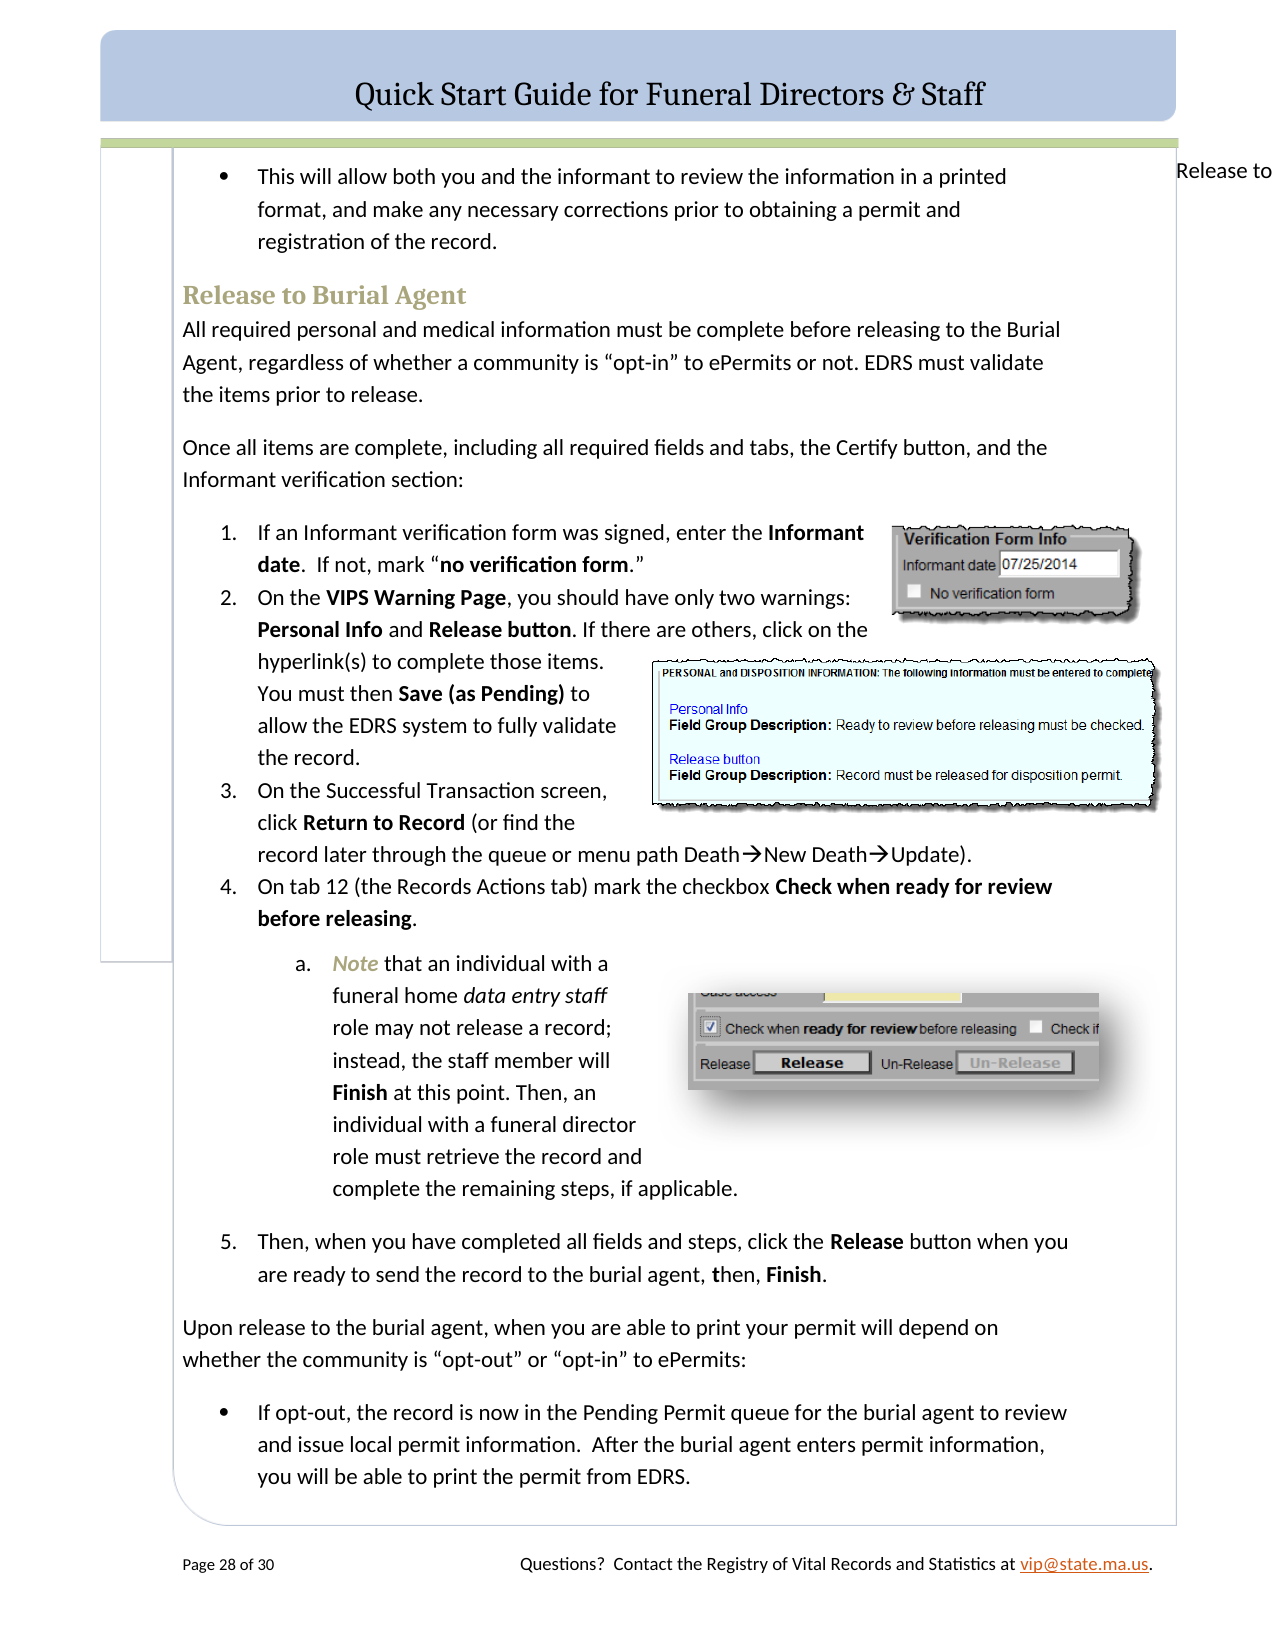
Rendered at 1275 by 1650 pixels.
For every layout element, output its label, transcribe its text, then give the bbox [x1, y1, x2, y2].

text Upon release to the burial agent, when you are able to print your permit will depend on whether the community is “opt-out” or “opt-in” to ePermits: [182, 1313, 1072, 1373]
text All required personal and medical information must be complete before releasing to the Burial Agent, regardless of whether a community is “opt-in” to ePermits or not. EDRS must validate the items prior to release. [182, 316, 1072, 408]
list On the VIPS Warning Page, you should have only two warnings: Personal Info and Release button. If there are others, click on the hyperlink(s) to complete those items. You must then Save (as Pending) to allow the EDRS system to fully validate the record. [220, 583, 1072, 772]
list If opt-out, the record is now in the Pending Permit queue for the burial agent to review and issue local permit information. After the burial agent enters permit information, you will be able to print the permit from EDRS. [220, 1398, 1072, 1490]
picture [100, 30, 1179, 1526]
list This will allow both you and the informant to review the information in a printed format, and make any necessary corrections prior to obtaining a permit and registration of the record. [220, 162, 1072, 255]
list If an Informant verification form was signed, enter the Informant date. If not, mark “no verification form.” [220, 518, 1072, 578]
list Note that an individual with a funeral home data entry staff role may not release a record; instead, the staff member will Finish at this point. Then, an individual with a funeral director role must retrieve the record and complete the remaining steps, if applicable. [295, 949, 1072, 1202]
list On the Successful Transaction screen, click Return to Record (or find the record later through the queue or menu path DeathNew DeathUpdate). [220, 776, 1072, 868]
subtitle Release to Burial Agent [182, 280, 1157, 311]
text Once all items are complete, including all required fields and tabs, the Certify button, and the Informant verification section: [182, 433, 1072, 493]
list Then, when you have completed all fields and steps, click the Release button when you are ready to send the record to the burial agent, then, Finish. [220, 1227, 1072, 1288]
list On tab 12 (the Records Actions tab) mark the checkbox Check when ready for review before releasing. [220, 872, 1073, 932]
